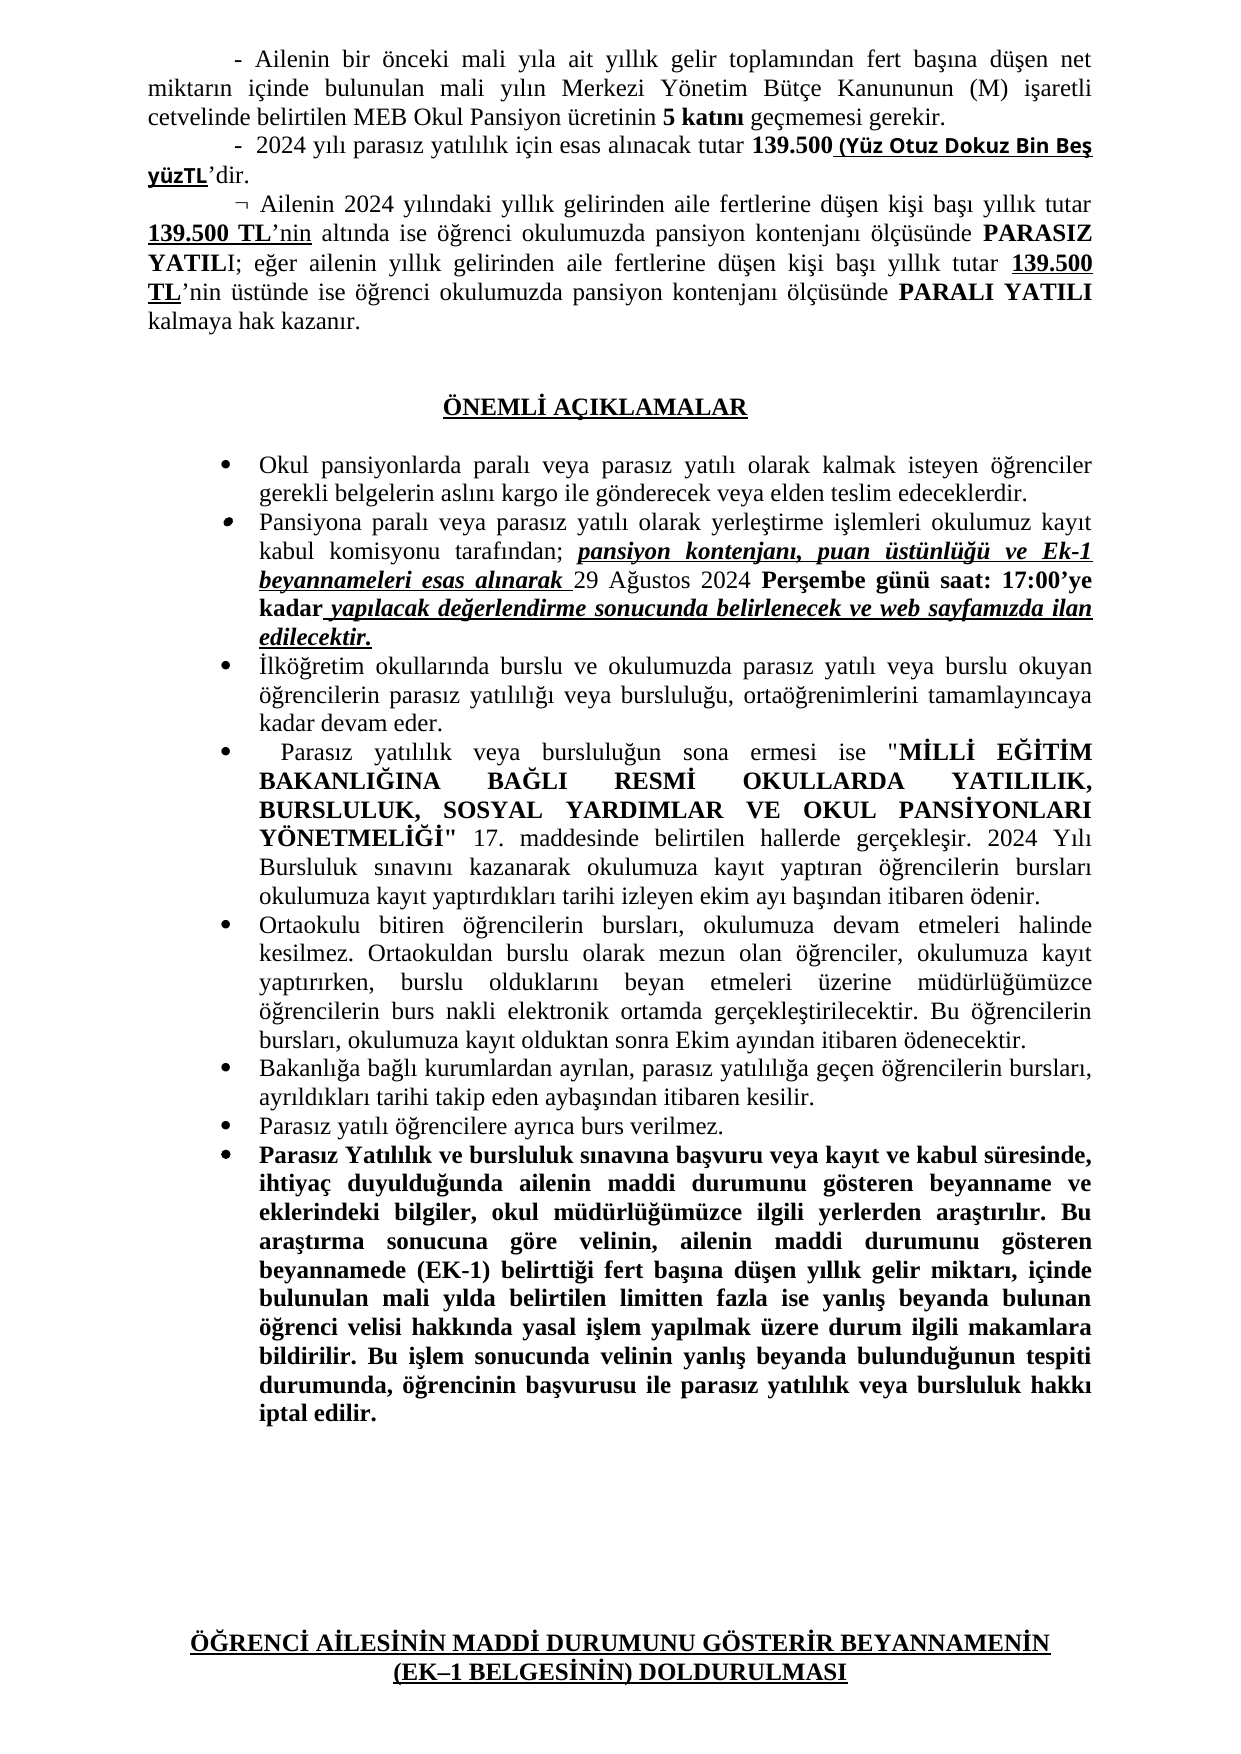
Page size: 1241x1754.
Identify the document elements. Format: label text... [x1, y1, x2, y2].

text ÖNEMLİ AÇIKLAMALAR [369, 392, 1093, 421]
text ÖĞRENCİ AİLESİNİN MADDİ DURUMUNU GÖSTERİR BEYANNAMENİN [152, 1628, 1089, 1657]
text Ailenin 2024 yılındaki yıllık gelirinden aile fertlerine düşen kişi başı yıllık tutar 139.500 TL’nin altında ise öğrenci okulumuzda pansiyon kontenjanı ölçüsünde PARASIZ YATILI; eğer ailenin yıllık gelirinden aile fertlerine düşen kişi başı yıllık tutar 139.500 TL’nin üstünde ise öğrenci okulumuzda pansiyon kontenjanı ölçüsünde PARALI YATILI kalmaya hak kazanır. [148, 189, 1093, 335]
list Parasız yatılılık veya bursluluğun sona ermesi ise "MİLLİ EĞİTİM BAKANLIĞINA BAĞLI RESMİ OKULLARDA YATILILIK, BURSLULUK, SOSYAL YARDIMLAR VE OKUL PANSİYONLARI YÖNETMELİĞİ" 17. maddesinde belirtilen hallerde gerçekleşir. 2024 Yılı Bursluluk sınavını kazanarak okulumuza kayıt yaptıran öğrencilerin bursları okulumuza kayıt yaptırdıkları tarihi izleyen ekim ayı başından itibaren ödenir. [221, 737, 1093, 910]
list Bakanlığa bağlı kurumlardan ayrılan, parasız yatılılığa geçen öğrencilerin bursları, ayrıldıkları tarihi takip eden aybaşından itibaren kesilir. [221, 1053, 1093, 1111]
text - Ailenin bir önceki mali yıla ait yıllık gelir toplamından fert başına düşen net miktarın içinde bulunulan mali yılın Merkezi Yönetim Bütçe Kanununun (M) işaretli cetvelinde belirtilen MEB Okul Pansiyon ücretinin 5 katını geçmemesi gerekir. [148, 44, 1093, 131]
list Pansiyona paralı veya parasız yatılı olarak yerleştirme işlemleri okulumuz kayıt kabul komisyonu tarafından; pansiyon kontenjanı, puan üstünlüğü ve Ek-1 beyannameleri esas alınarak 29 Ağustos 2024 Perşembe günü saat: 17:00’ye kadar yapılacak değerlendirme sonucunda belirlenecek ve web sayfamızda ilan edilecektir. [221, 507, 1093, 651]
list Ortaokulu bitiren öğrencilerin bursları, okulumuza devam etmeleri halinde kesilmez. Ortaokuldan burslu olarak mezun olan öğrenciler, okulumuza kayıt yaptırırken, burslu olduklarını beyan etmeleri üzerine müdürlüğümüzce öğrencilerin burs nakli elektronik ortamda gerçekleştirilecektir. Bu öğrencilerin bursları, okulumuza kayıt olduktan sonra Ekim ayından itibaren ödenecektir. [221, 910, 1093, 1053]
text - 2024 yılı parasız yatılılık için esas alınacak tutar 139.500 (Yüz Otuz Dokuz Bin Beş yüzTL’dir. [148, 131, 1093, 189]
text (EK–1 BELGESİNİN) DOLDURULMASI [152, 1657, 1089, 1686]
list Parasız yatılı öğrencilere ayrıca burs verilmez. [221, 1111, 1093, 1140]
list Parasız Yatılılık ve bursluluk sınavına başvuru veya kayıt ve kabul süresinde, ihtiyaç duyulduğunda ailenin maddi durumunu gösteren beyanname ve eklerindeki bilgiler, okul müdürlüğümüzce ilgili yerlerden araştırılır. Bu araştırma sonucuna göre velinin, ailenin maddi durumunu gösteren beyannamede (EK-1) belirttiği fert başına düşen yıllık gelir miktarı, içinde bulunulan mali yılda belirtilen limitten fazla ise yanlış beyanda bulunan öğrenci velisi hakkında yasal işlem yapılmak üzere durum ilgili makamlara bildirilir. Bu işlem sonucunda velinin yanlış beyanda bulunduğunun tespiti durumunda, öğrencinin başvurusu ile parasız yatılılık veya bursluluk hakkı iptal edilir. [221, 1140, 1093, 1427]
list Okul pansiyonlarda paralı veya parasız yatılı olarak kalmak isteyen öğrenciler gerekli belgelerin aslını kargo ile gönderecek veya elden teslim edeceklerdir. [221, 450, 1093, 507]
list İlköğretim okullarında burslu ve okulumuzda parasız yatılı veya burslu okuyan öğrencilerin parasız yatılılığı veya bursluluğu, ortaöğrenimlerini tamamlayıncaya kadar devam eder. [221, 651, 1093, 737]
